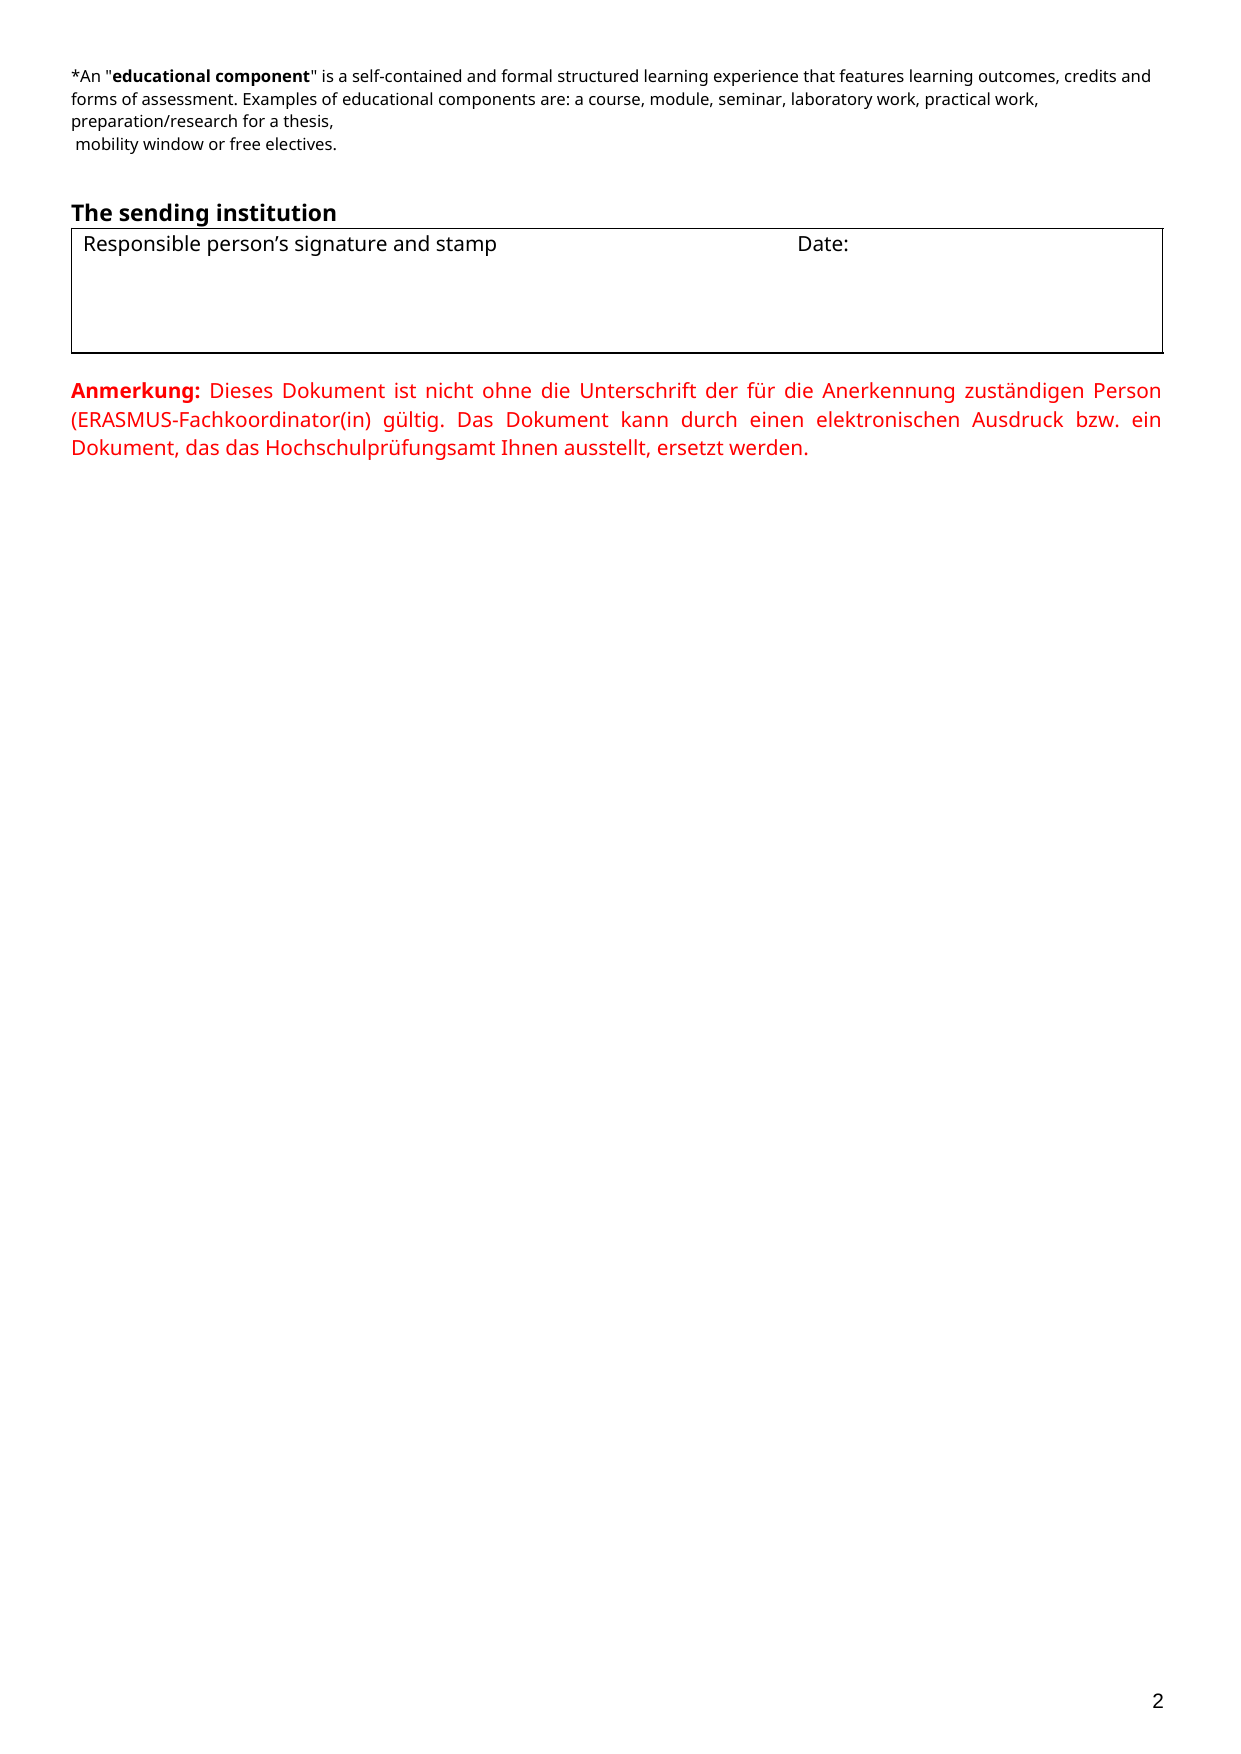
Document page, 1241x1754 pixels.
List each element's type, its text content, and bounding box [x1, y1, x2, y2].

text mobility window or free electives. [71, 133, 1176, 156]
text The sending institution [71, 196, 1163, 228]
text Anmerkung: Dieses Dokument ist nicht ohne die Unterschrift der für die Anerkennung zuständigen Person (ERASMUS-Fachkoordinator(in) gültig. Das Dokument kann durch einen elektronischen Ausdruck bzw. ein Dokument, das das Hochschulprüfungsamt Ihnen ausstellt, ersetzt werden. [71, 376, 1163, 462]
text *An "educational component" is a self-contained and formal structured learning experience that features learning outcomes, credits and forms of assessment. Examples of educational components are: a course, module, seminar, laboratory work, practical work, preparation/research for a thesis, [71, 65, 1176, 133]
table_header Responsible person’s signature and stamp Date: [72, 229, 1162, 352]
